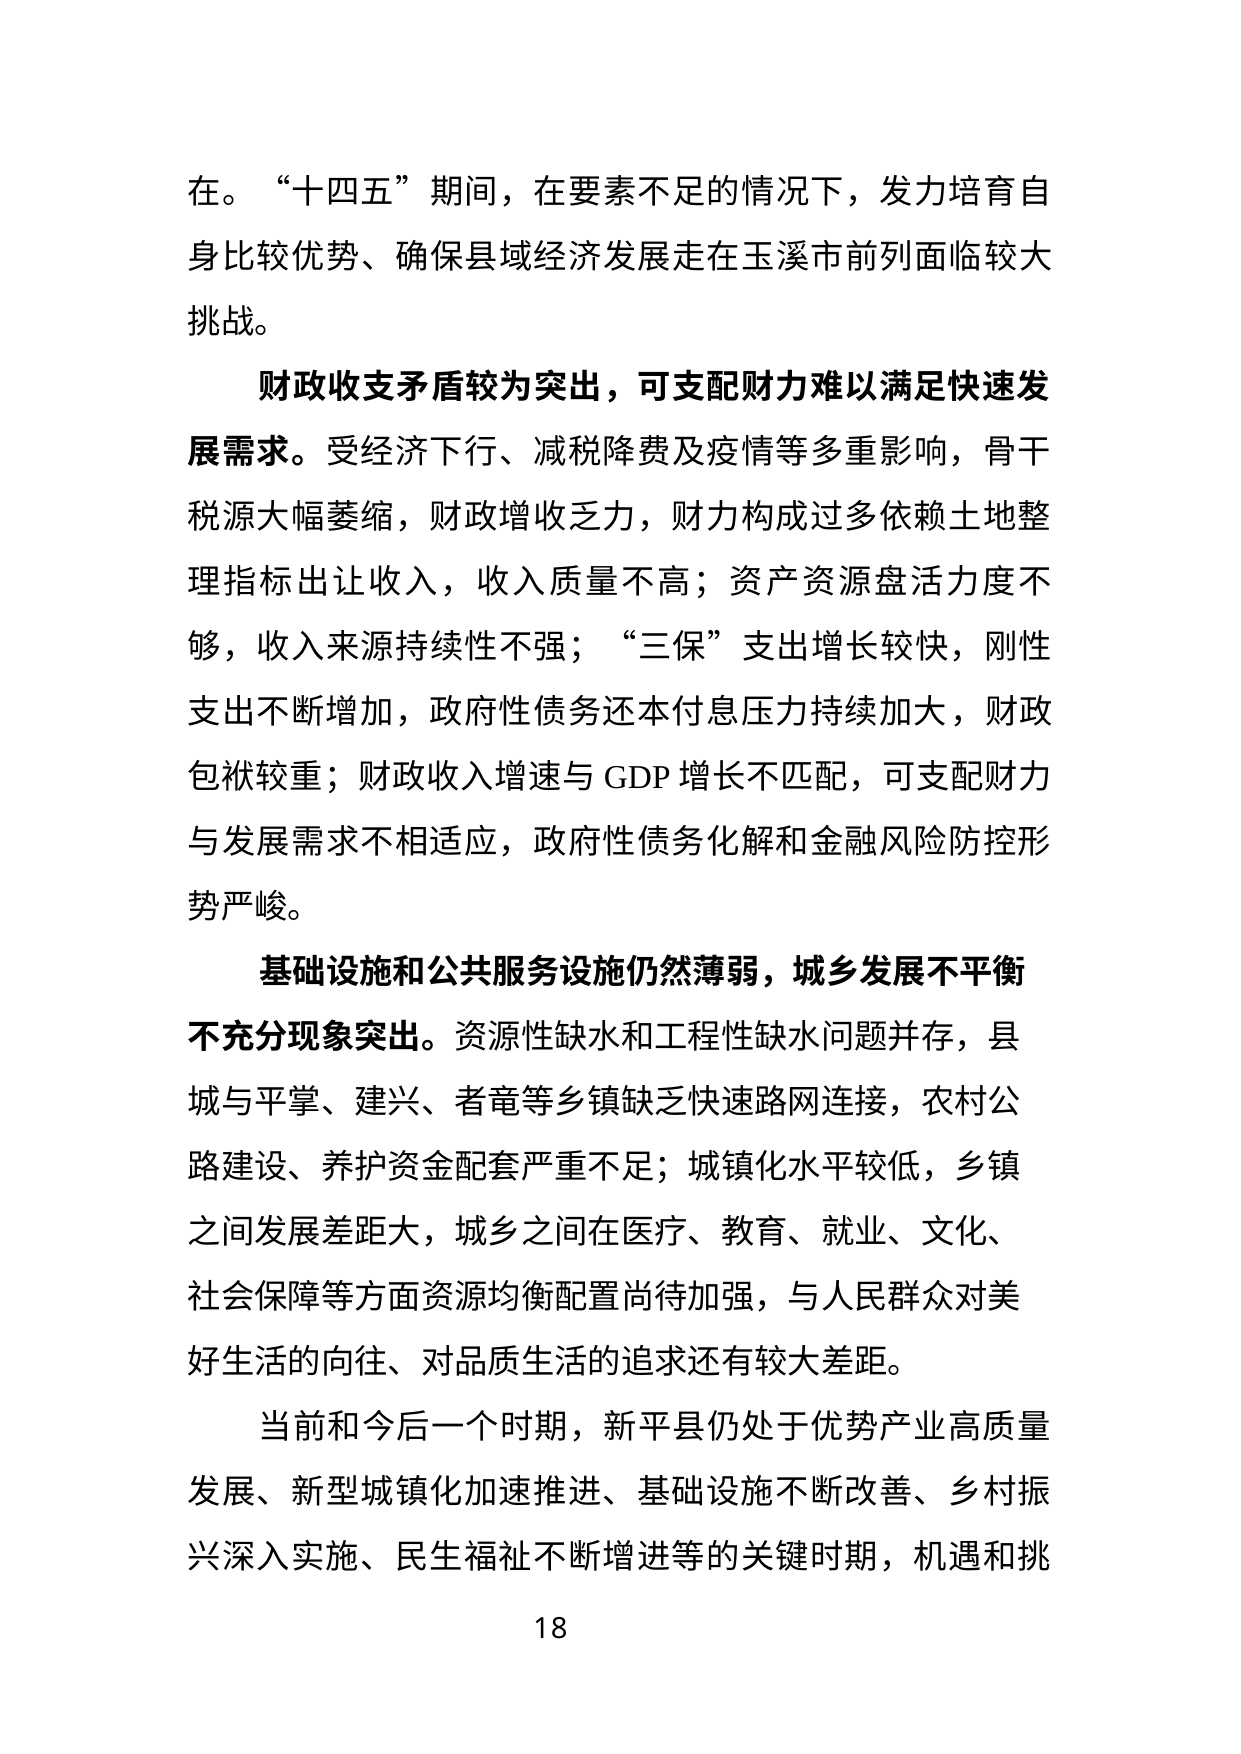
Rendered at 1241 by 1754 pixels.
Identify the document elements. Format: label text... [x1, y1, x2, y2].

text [187, 1391, 1053, 1586]
text 基础设施和公共服务设施仍然薄弱，城乡发展不平衡不充分现象突出。资源性缺水和工程性缺水问题并存，县城与平掌、建兴、者竜等乡镇缺乏快速路网连接，农村公路建设、养护资金配套严重不足；城镇化水平较低，乡镇之间发展差距大，城乡之间在医疗、教育、就业、文化、社会保障等方面资源均衡配置尚待加强，与人民群众对美好生活的向往、对品质生活的追求还有较大差距。 [187, 936, 1053, 1391]
text 财政收支矛盾较为突出，可支配财力难以满足快速发展需求。受经济下行、减税降费及疫情等多重影响，骨干税源大幅萎缩，财政增收乏力，财力构成过多依赖土地整理指标出让收入，收入质量不高；资产资源盘活力度不够，收入来源持续性不强；“三保”支出增长较快，刚性支出不断增加，政府性债务还本付息压力持续加大，财政包袱较重；财政收入增速与GDP增长不匹配，可支配财力与发展需求不相适应，政府性债务化解和金融风险防控形势严峻。 [187, 351, 1053, 936]
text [187, 156, 1053, 351]
